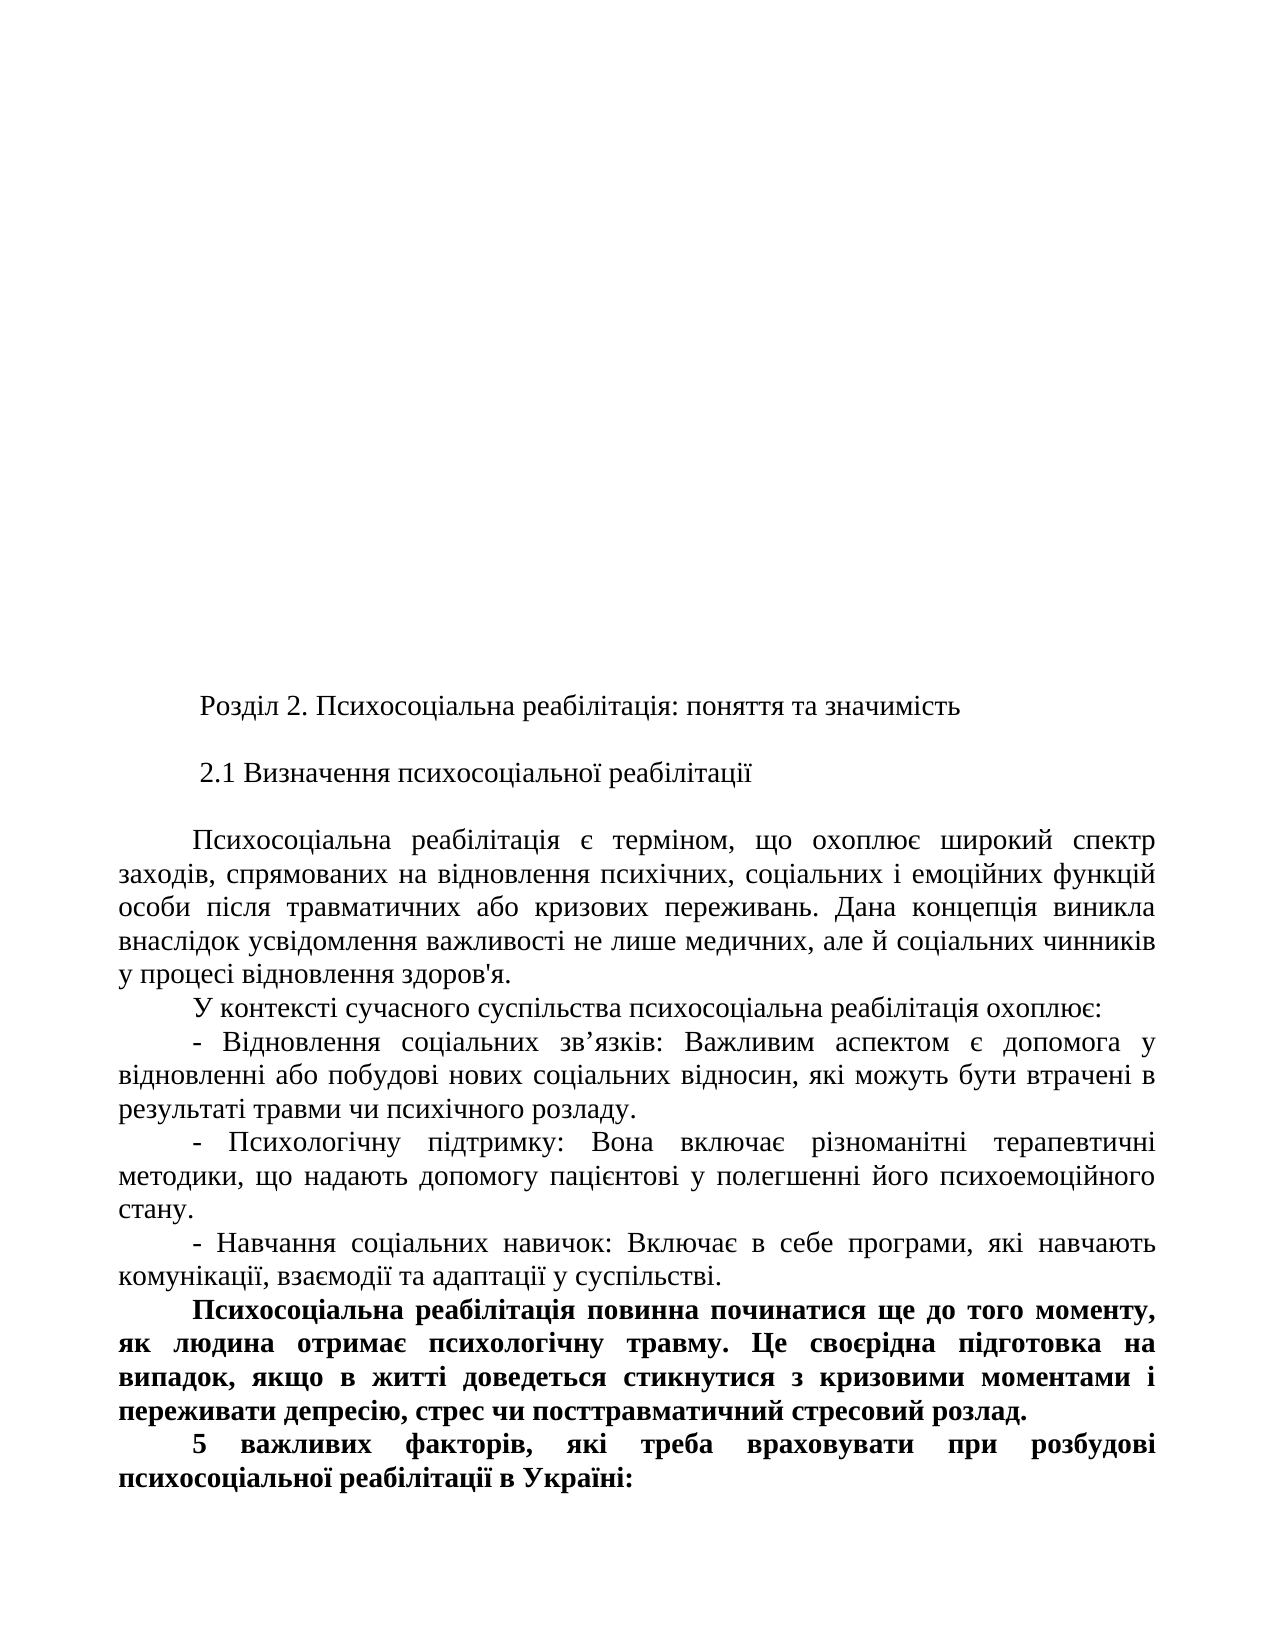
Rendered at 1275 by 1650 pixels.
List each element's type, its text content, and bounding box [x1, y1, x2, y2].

text - Навчання соціальних навичок: Включає в себе програми, які навчають комунікації, взаємодії та адаптації у суспільстві. [118, 1225, 1157, 1292]
text 2.1 Визначення психосоціальної реабілітації [118, 755, 1157, 789]
text Розділ 2. Психосоціальна реабілітація: поняття та значимість [118, 688, 1157, 722]
text - Відновлення соціальних зв’язків: Важливим аспектом є допомога у відновленні або побудові нових соціальних відносин, які можуть бути втрачені в результаті травми чи психічного розладу. [118, 1024, 1157, 1124]
text 5 важливих факторів, які треба враховувати при розбудові психосоціальної реабілітації в Україні: [118, 1426, 1157, 1493]
text Психосоціальна реабілітація повинна починатися ще до того моменту, як людина отримає психологічну травму. Це своєрідна підготовка на випадок, якщо в житті доведеться стикнутися з кризовими моментами і переживати депресію, стрес чи посттравматичний стресовий розлад. [118, 1292, 1157, 1426]
text У контексті сучасного суспільства психосоціальна реабілітація охоплює: [118, 990, 1157, 1024]
text - Психологічну підтримку: Вона включає різноманітні терапевтичні методики, що надають допомогу пацієнтові у полегшенні його психоемоційного стану. [118, 1124, 1157, 1225]
text Психосоціальна реабілітація є терміном, що охоплює широкий спектр заходів, спрямованих на відновлення психічних, соціальних і емоційних функцій особи після травматичних або кризових переживань. Дана концепція виникла внаслідок усвідомлення важливості не лише медичних, але й соціальних чинників у процесі відновлення здоров'я. [118, 822, 1157, 990]
